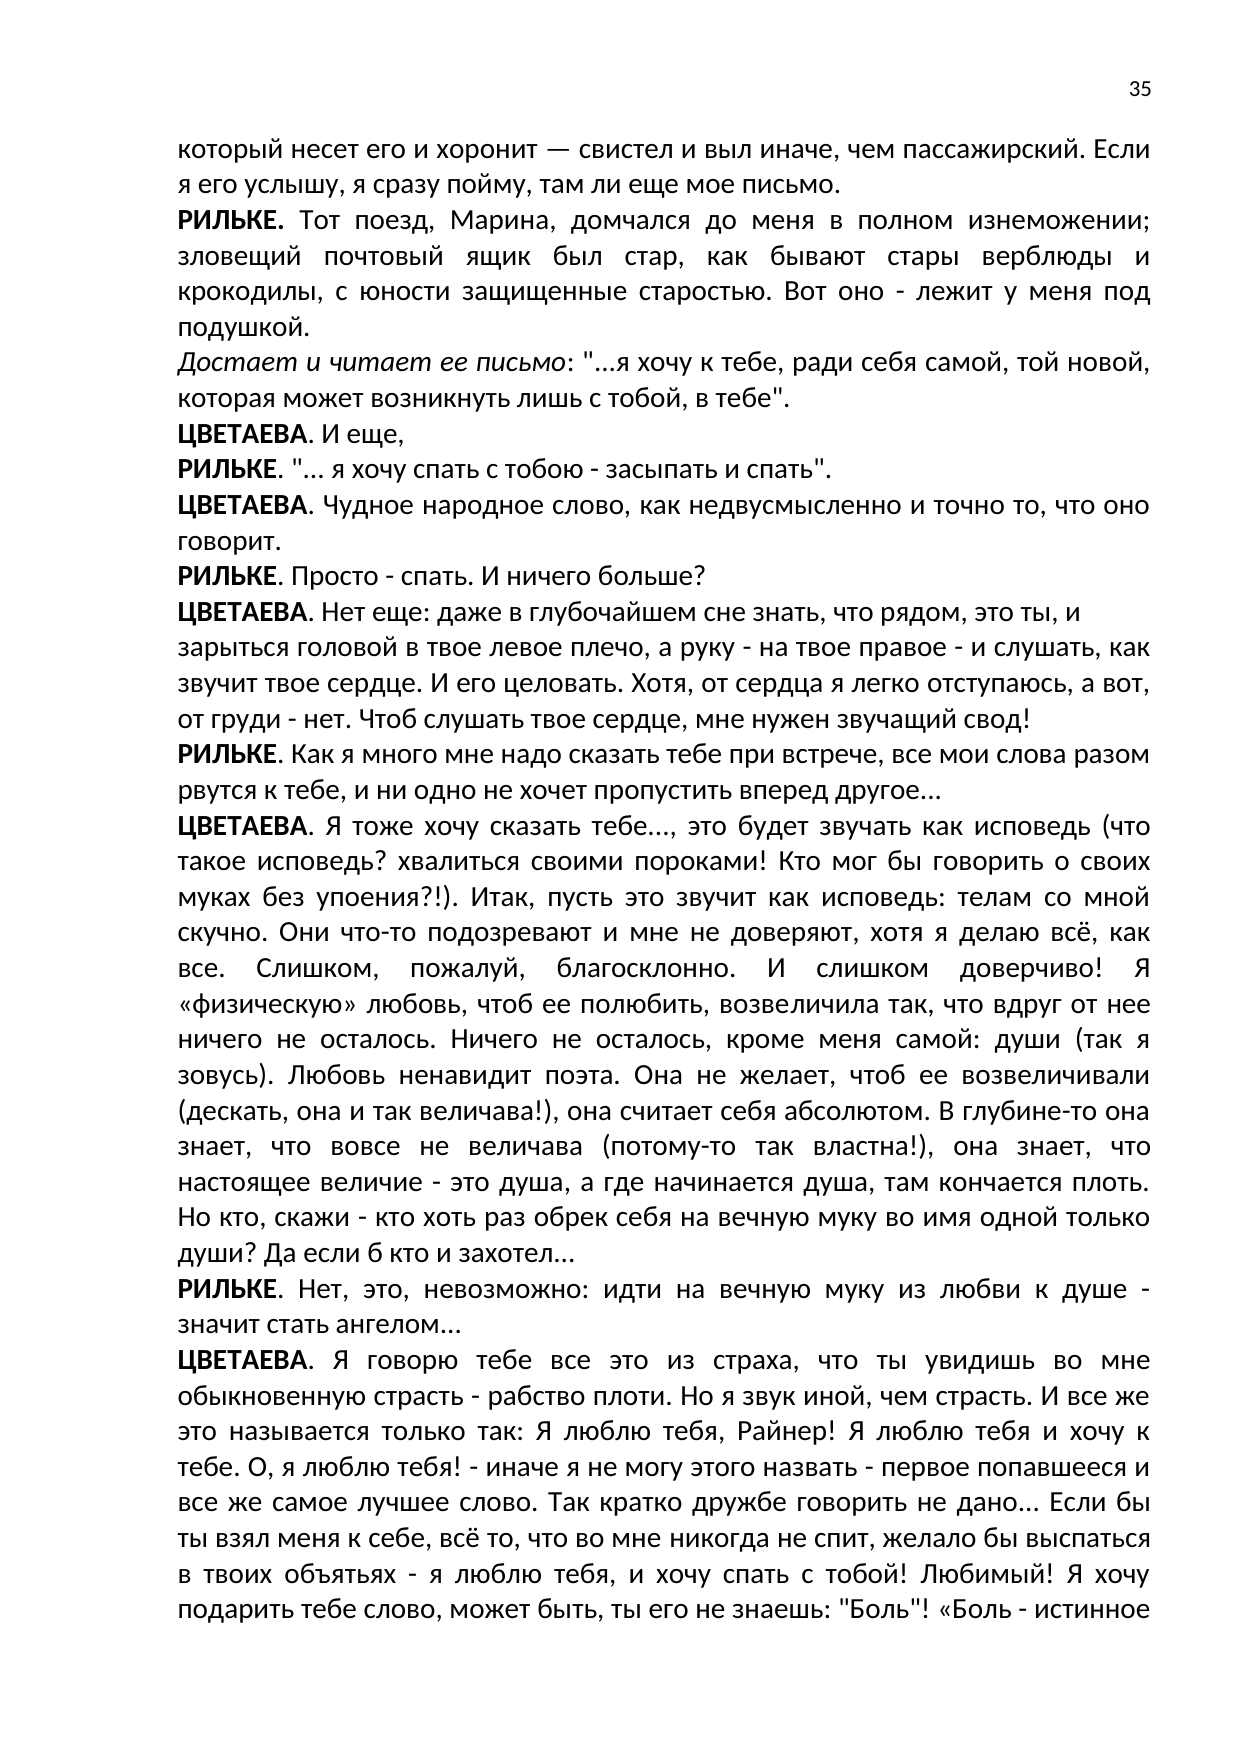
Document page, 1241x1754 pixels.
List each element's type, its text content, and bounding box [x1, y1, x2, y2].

text РИЛЬКЕ. Как я много мне надо сказать тебе при встрече, все мои слова разом рвутся к тебе, и ни одно не хочет пропустить вперед другое... [177, 735, 1152, 807]
text Достает и читает ее письмо: "...я хочу к тебе, ради себя самой, той новой, которая может возникнуть лишь с тобой, в тебе". [177, 343, 1152, 415]
text ЦВЕТАЕВА. И еще, [177, 415, 1152, 450]
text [177, 130, 1152, 201]
text ЦВЕТАЕВА. Я тоже хочу сказать тебе..., это будет звучать как исповедь (что такое исповедь? хвалиться своими пороками! Кто мог бы говорить о своих муках без упоения?!). Итак, пусть это звучит как исповедь: телам со мной скучно. Они что-то подозревают и мне не доверяют, хотя я делаю всё, как все. Слишком, пожалуй, благосклонно. И слишком доверчиво! Я «физическую» любовь, чтоб ее полюбить, возвеличила так, что вдруг от нее ничего не осталось. Ничего не осталось, кроме меня самой: души (так я зовусь). Любовь ненавидит поэта. Она не желает, чтоб ее возвеличивали (дескать, она и так величава!), она считает себя абсолютом. В глубине-то она знает, что вовсе не величава (потому-то так властна!), она знает, что настоящее величие - это душа, а где начинается душа, там кончается плоть. Но кто, скажи - кто хоть раз обрек себя на вечную муку во имя одной только души? Да если б кто и захотел... [177, 807, 1152, 1270]
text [177, 1341, 1152, 1626]
text РИЛЬКЕ. Тот поезд, Марина, домчался до меня в полном изнеможении; зловещий почтовый ящик был стар, как бывают стары верблюды и крокодилы, с юности защищенные старостью. Вот оно - лежит у меня под подушкой. [177, 201, 1152, 343]
text РИЛЬКЕ. Просто - спать. И ничего больше? [177, 557, 1152, 593]
text ЦВЕТАЕВА. Чудное народное слово, как недвусмысленно и точно то, что оно говорит. [177, 486, 1152, 557]
text РИЛЬКЕ. "... я хочу спать с тобою - засыпать и спать". [177, 450, 1152, 486]
text ЦВЕТАЕВА. Нет еще: даже в глубочайшем сне знать, что рядом, это ты, и [177, 593, 1152, 628]
text РИЛЬКЕ. Нет, это, невозможно: идти на вечную муку из любви к душе - значит стать ангелом... [177, 1270, 1152, 1341]
text зарыться головой в твое левое плечо, а руку - на твое правое - и слушать, как звучит твое сердце. И его целовать. Хотя, от сердца я легко отступаюсь, а вот, от груди - нет. Чтоб слушать твое сердце, мне нужен звучащий свод! [177, 628, 1152, 735]
